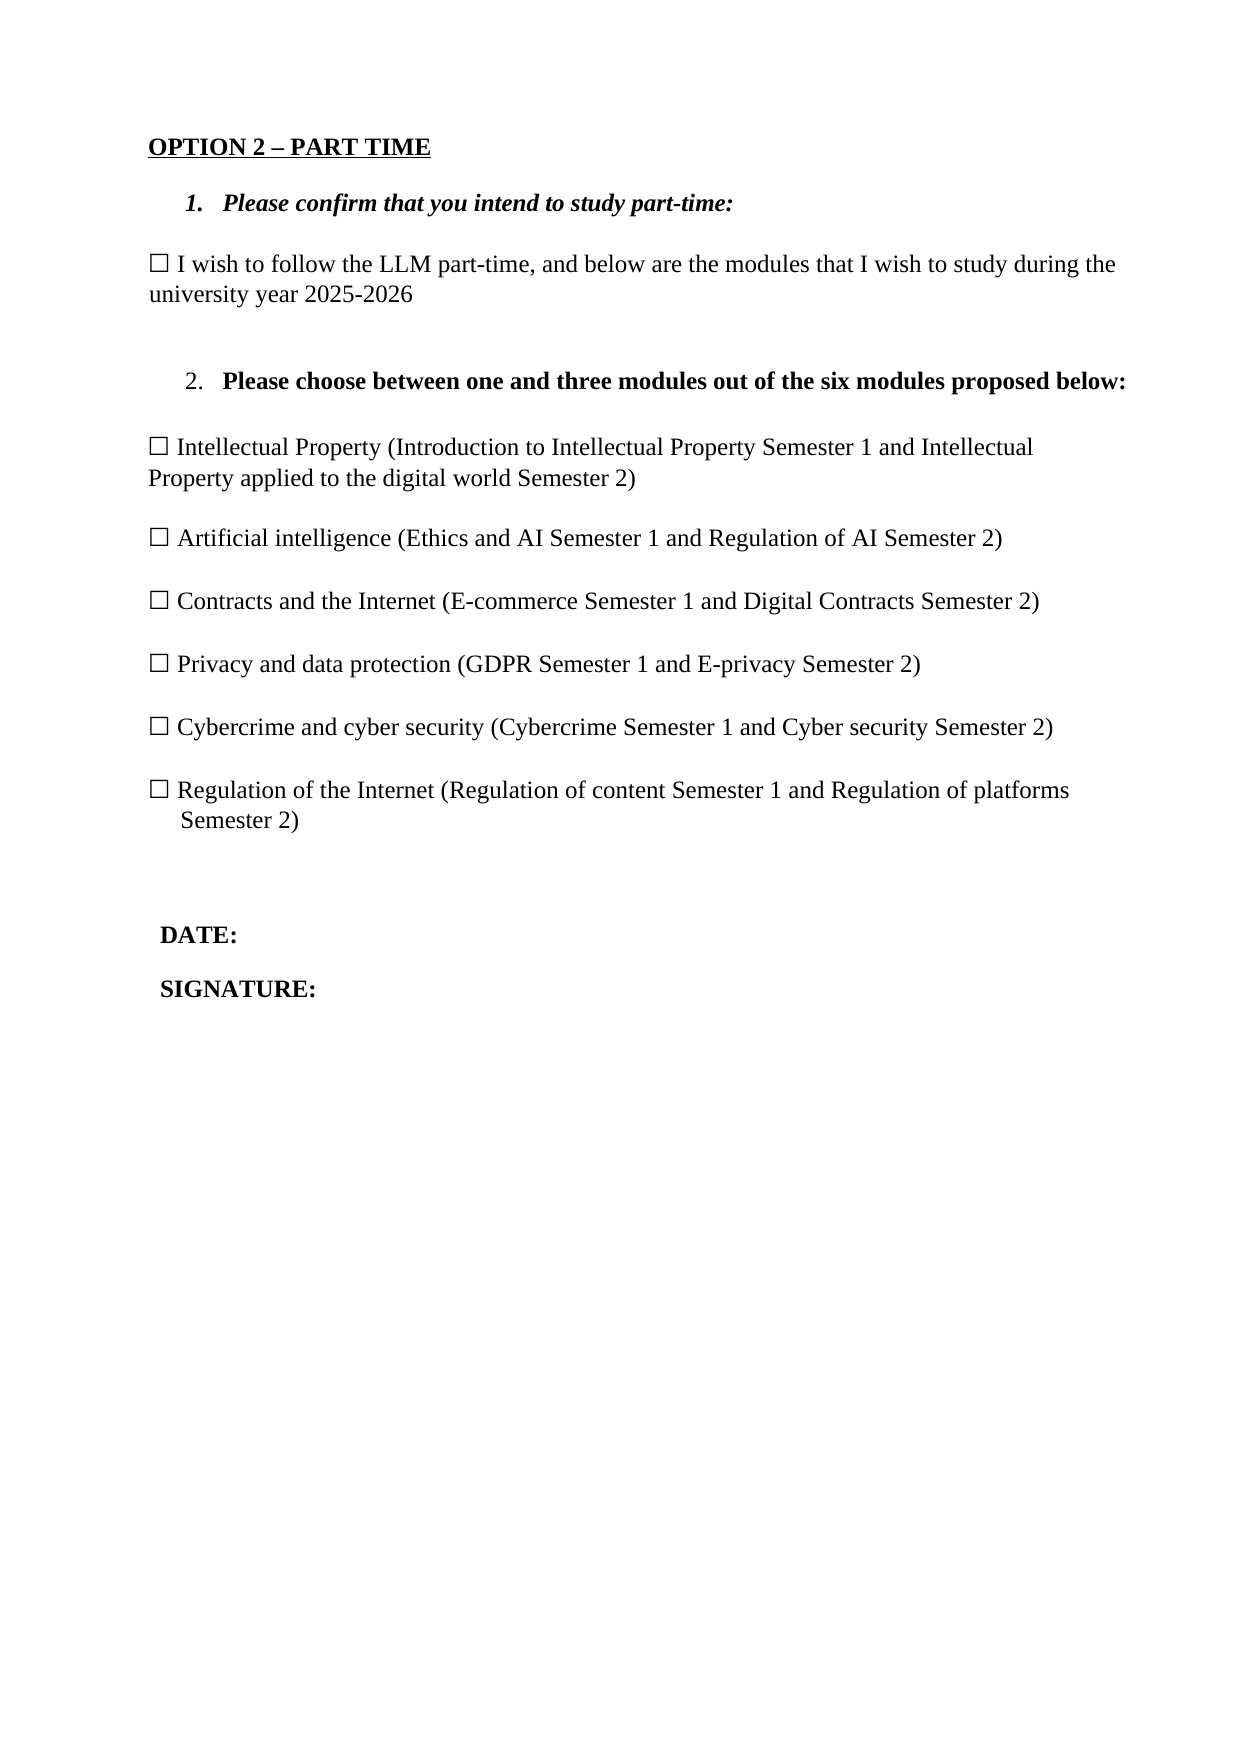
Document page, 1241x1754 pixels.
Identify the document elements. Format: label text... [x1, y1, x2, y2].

text ☐ Regulation of the Internet (Regulation of content Semester 1 and Regulation of platforms Semester 2) [148, 771, 1152, 834]
list Please confirm that you intend to study part-time: [185, 188, 1129, 217]
text ☐ I wish to follow the LLM part-time, and below are the modules that I wish to study during the university year 2025-2026 [148, 245, 1152, 308]
text ☐ Intellectual Property (Introduction to Intellectual Property Semester 1 and Intellectual [147, 428, 1129, 463]
text ☐ Contracts and the Internet (E-commerce Semester 1 and Digital Contracts Semester 2) [148, 583, 1152, 617]
text DATE: [160, 920, 1152, 949]
text SIGNATURE: [160, 974, 1152, 1003]
text ☐ Artificial intelligence (Ethics and AI Semester 1 and Regulation of AI Semester 2) [148, 520, 1152, 554]
text Property applied to the digital world Semester 2) [148, 463, 1152, 491]
text OPTION 2 – PART TIME [148, 132, 1143, 161]
text ☐ Cybercrime and cyber security (Cybercrime Semester 1 and Cyber security Semester 2) [148, 708, 1152, 743]
list Please choose between one and three modules out of the six modules proposed below: [185, 366, 1129, 394]
text ☐ Privacy and data protection (GDPR Semester 1 and E-privacy Semester 2) [148, 646, 1152, 680]
